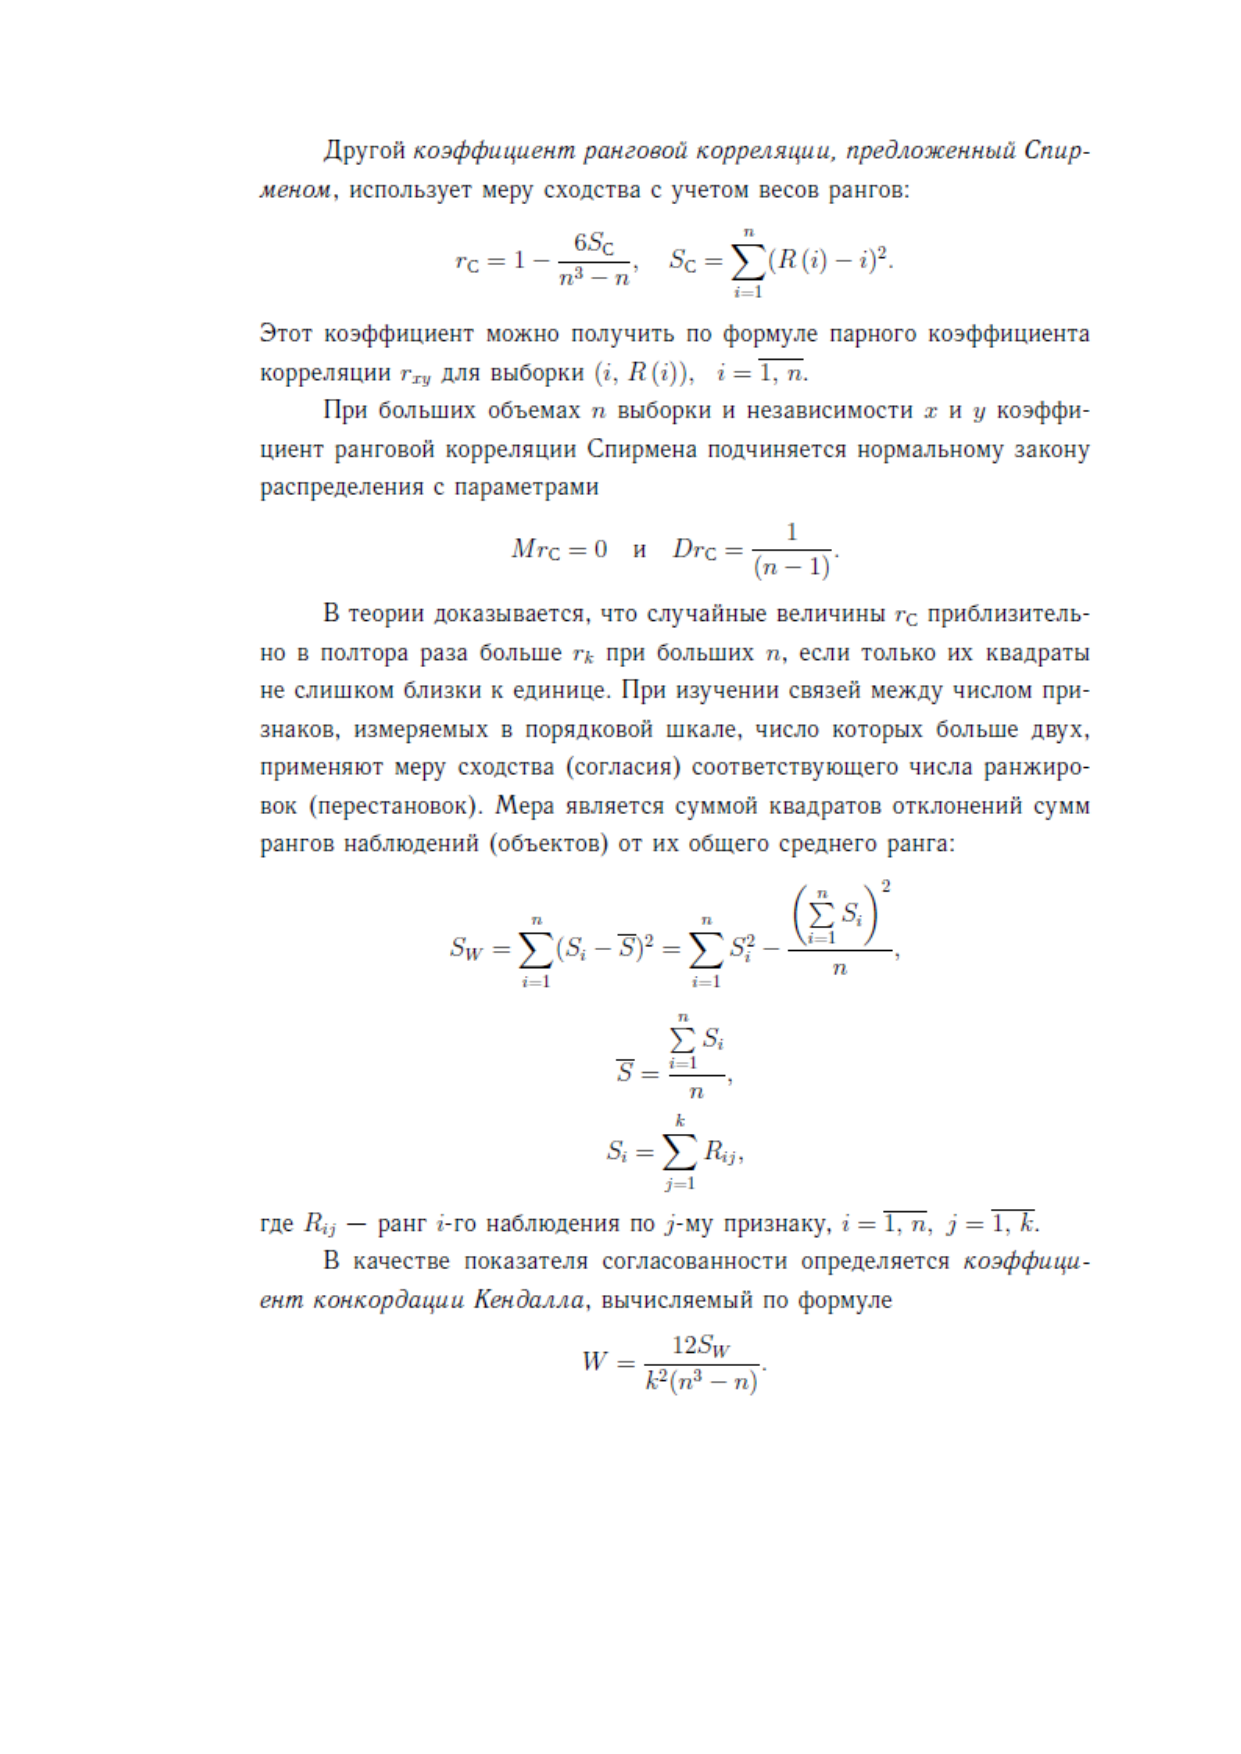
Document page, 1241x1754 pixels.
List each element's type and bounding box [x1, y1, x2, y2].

picture [177, 118, 1129, 1427]
